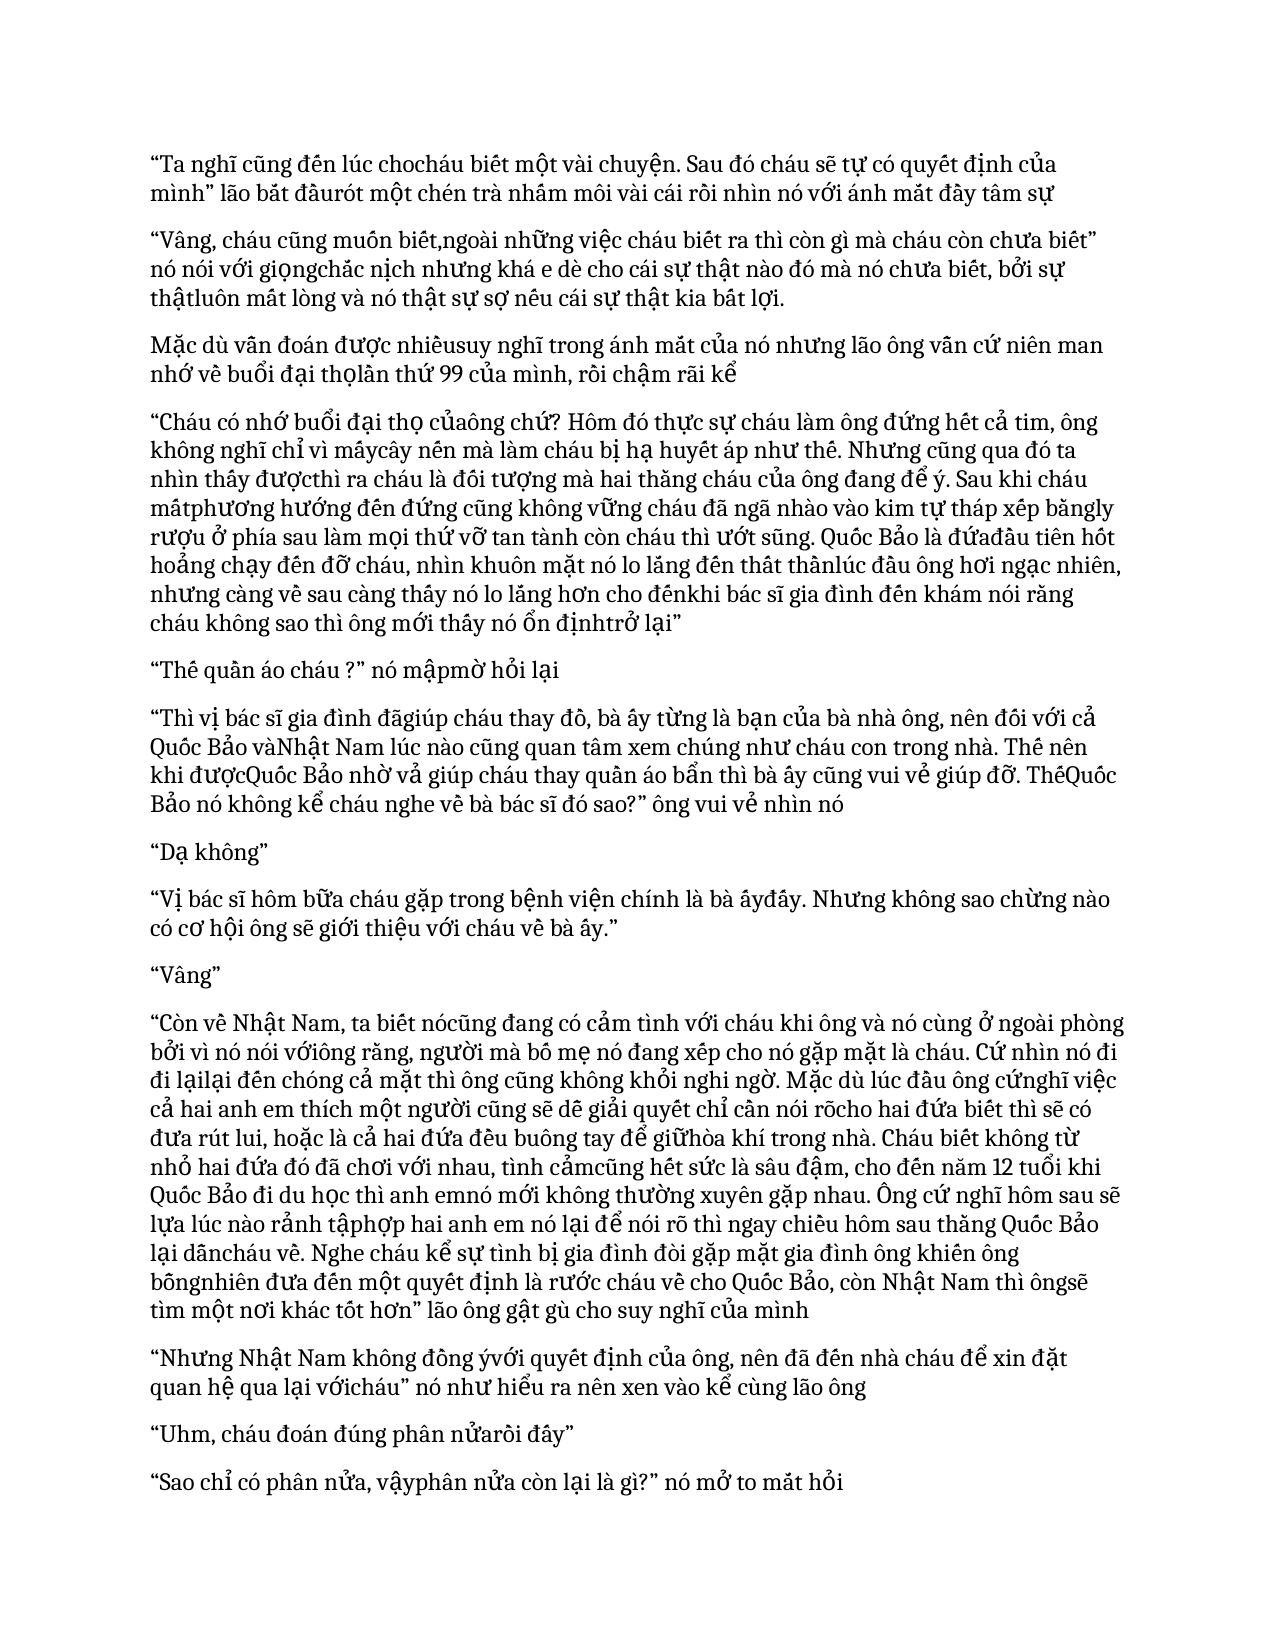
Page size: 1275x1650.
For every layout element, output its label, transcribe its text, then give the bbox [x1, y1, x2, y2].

text “Vâng, cháu cũng muốn biết,ngoài những việc cháu biết ra thì còn gì mà cháu còn chưa biết” nó nói với giọngchắc nịch nhưng khá e dè cho cái sự thật nào đó mà nó chưa biết, bởi sự thậtluôn mất lòng và nó thật sự sợ nếu cái sự thật kia bất lợi. [150, 226, 1125, 312]
text “Sao chỉ có phân nửa, vậyphân nửa còn lại là gì?” nó mở to mắt hỏi [150, 1467, 1125, 1496]
text “Còn về Nhật Nam, ta biết nócũng đang có cảm tình với cháu khi ông và nó cùng ở ngoài phòng bởi vì nó nói vớiông rằng, người mà bố mẹ nó đang xếp cho nó gặp mặt là cháu. Cứ nhìn nó đi đi lạilại đến chóng cả mặt thì ông cũng không khỏi nghi ngờ. Mặc dù lúc đầu ông cứnghĩ việc cả hai anh em thích một người cũng sẽ dễ giải quyết chỉ cần nói rõcho hai đứa biết thì sẽ có đưa rút lui, hoặc là cả hai đứa đều buông tay để giữhòa khí trong nhà. Cháu biết không từ nhỏ hai đứa đó đã chơi với nhau, tình cảmcũng hết sức là sâu đậm, cho đến năm 12 tuổi khi Quốc Bảo đi du học thì anh emnó mới không thường xuyên gặp nhau. Ông cứ nghĩ hôm sau sẽ lựa lúc nào rảnh tậphợp hai anh em nó lại để nói rõ thì ngay chiều hôm sau thằng Quốc Bảo lại dẫncháu về. Nghe cháu kể sự tình bị gia đình đòi gặp mặt gia đình ông khiến ông bỗngnhiên đưa đến một quyết định là rước cháu về cho Quốc Bảo, còn Nhật Nam thì ôngsẽ tìm một nơi khác tốt hơn” lão ông gật gù cho suy nghĩ của mình [150, 1009, 1125, 1325]
text “Vị bác sĩ hôm bữa cháu gặp trong bệnh viện chính là bà ấyđấy. Nhưng không sao chừng nào có cơ hội ông sẽ giới thiệu với cháu về bà ấy.” [150, 885, 1125, 942]
text “Ta nghĩ cũng đến lúc chocháu biết một vài chuyện. Sau đó cháu sẽ tự có quyết định của mình” lão bắt đầurót một chén trà nhấm môi vài cái rồi nhìn nó với ánh mắt đầy tâm sự [150, 150, 1125, 207]
text “Uhm, cháu đoán đúng phân nửarồi đấy” [150, 1420, 1125, 1449]
text “Thì vị bác sĩ gia đình đãgiúp cháu thay đồ, bà ấy từng là bạn của bà nhà ông, nên đối với cả Quốc Bảo vàNhật Nam lúc nào cũng quan tâm xem chúng như cháu con trong nhà. Thế nên khi đượcQuốc Bảo nhờ vả giúp cháu thay quần áo bẩn thì bà ấy cũng vui vẻ giúp đỡ. ThếQuốc Bảo nó không kể cháu nghe về bà bác sĩ đó sao?” ông vui vẻ nhìn nó [150, 704, 1125, 819]
text “Thế quần áo cháu ?” nó mậpmờ hỏi lại [150, 656, 1125, 685]
text “Dạ không” [150, 837, 1125, 866]
text Mặc dù vẫn đoán được nhiềusuy nghĩ trong ánh mắt của nó nhưng lão ông vẫn cứ niên man nhớ về buổi đại thọlần thứ 99 của mình, rồi chậm rãi kể [150, 331, 1125, 389]
text “Nhưng Nhật Nam không đồng ývới quyết định của ông, nên đã đến nhà cháu để xin đặt quan hệ qua lại vớicháu” nó như hiểu ra nên xen vào kể cùng lão ông [150, 1344, 1125, 1401]
text “Vâng” [150, 961, 1125, 990]
text “Cháu có nhớ buổi đại thọ củaông chứ? Hôm đó thực sự cháu làm ông đứng hết cả tim, ông không nghĩ chỉ vì mấycây nến mà làm cháu bị hạ huyết áp như thế. Nhưng cũng qua đó ta nhìn thấy đượcthì ra cháu là đối tượng mà hai thằng cháu của ông đang để ý. Sau khi cháu mấtphương hướng đến đứng cũng không vững cháu đã ngã nhào vào kim tự tháp xếp bằngly rượu ở phía sau làm mọi thứ vỡ tan tành còn cháu thì ướt sũng. Quốc Bảo là đứađầu tiên hốt hoảng chạy đến đỡ cháu, nhìn khuôn mặt nó lo lắng đến thất thầnlúc đầu ông hơi ngạc nhiên, nhưng càng về sau càng thấy nó lo lắng hơn cho đếnkhi bác sĩ gia đình đến khám nói rằng cháu không sao thì ông mới thấy nó ổn địnhtrở lại” [150, 407, 1125, 637]
